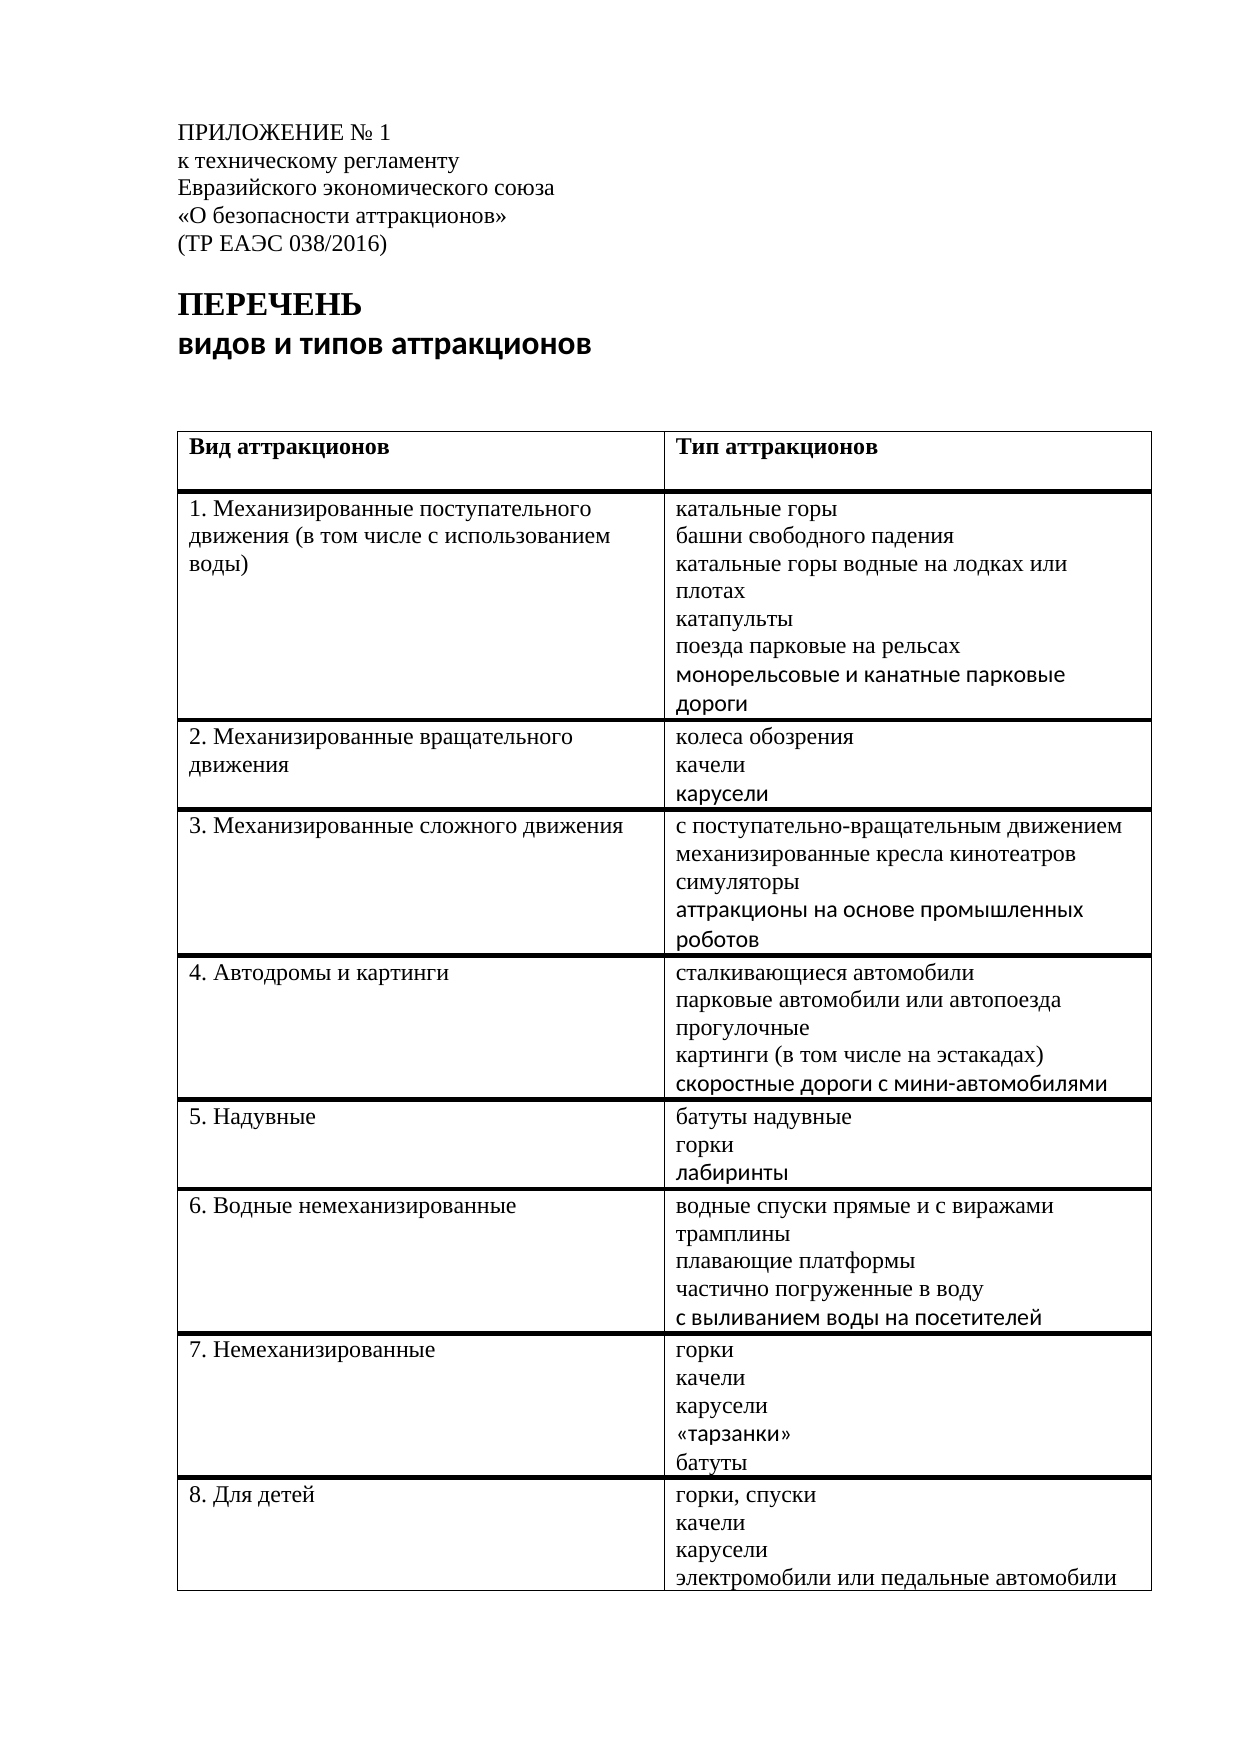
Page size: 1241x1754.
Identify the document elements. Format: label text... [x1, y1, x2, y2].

table_cell 8. Для детей [178, 1480, 664, 1590]
table_cell 7. Немеханизированные [178, 1336, 664, 1475]
text к техническому регламенту [177, 146, 1152, 173]
text (ТР ЕАЭС 038/2016) [177, 228, 1152, 256]
table_cell с поступательно-вращательным движением механизированные кресла кинотеатров симуляторы аттракционы на основе промышленных роботов [665, 812, 1151, 953]
table_header Вид аттракционов [178, 432, 664, 489]
table_cell катальные горы башни свободного падения катальные горы водные на лодках или плотах катапульты поезда парковые на рельсах монорельсовые и канатные парковые дороги [665, 494, 1151, 718]
table_cell 1. Механизированные поступательного движения (в том числе с использованием воды) [178, 494, 664, 718]
table_cell водные спуски прямые и с виражами трамплины плавающие платформы частично погруженные в воду с выливанием воды на посетителей [665, 1191, 1151, 1331]
text ПРИЛОЖЕНИЕ № 1 [177, 118, 1152, 146]
text ПЕРЕЧЕНЬ [177, 284, 1152, 322]
text видов и типов аттракционов [177, 322, 1152, 363]
text «О безопасности аттракционов» [177, 201, 1152, 228]
table_header Тип аттракционов [665, 432, 1151, 489]
table_cell батуты надувные горки лабиринты [665, 1102, 1151, 1186]
table_cell горки качели карусели «тарзанки» батуты [665, 1336, 1151, 1475]
table_cell 5. Надувные [178, 1102, 664, 1186]
table_cell колеса обозрения качели карусели [665, 722, 1151, 807]
table_cell 2. Механизированные вращательного движения [178, 722, 664, 807]
table_cell сталкивающиеся автомобили парковые автомобили или автопоезда прогулочные картинги (в том числе на эстакадах) скоростные дороги с мини-автомобилями [665, 958, 1151, 1097]
table_cell горки, спуски качели карусели электромобили или педальные автомобили [665, 1480, 1151, 1590]
table_cell 3. Механизированные сложного движения [178, 812, 664, 953]
text Евразийского экономического союза [177, 173, 1152, 201]
table_cell 4. Автодромы и картинги [178, 958, 664, 1097]
table_cell 6. Водные немеханизированные [178, 1191, 664, 1331]
